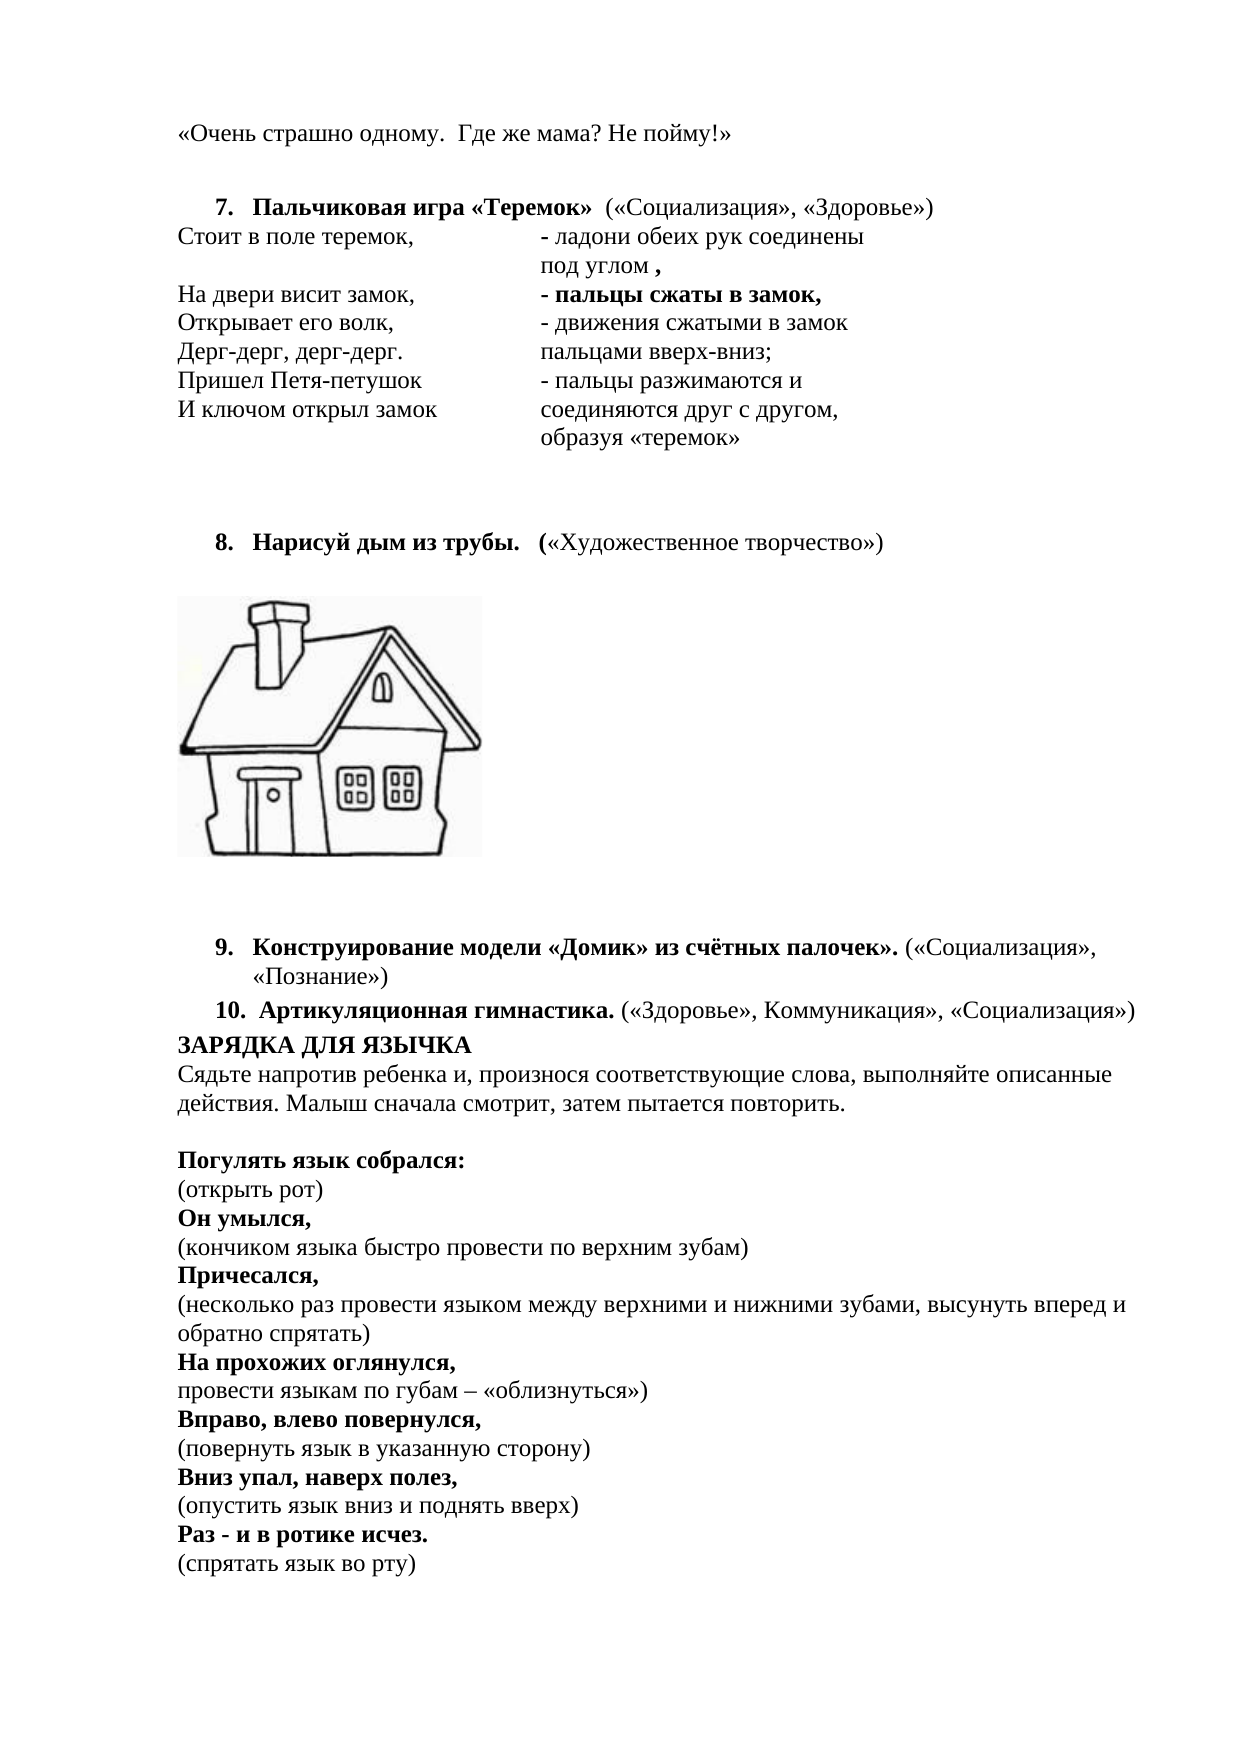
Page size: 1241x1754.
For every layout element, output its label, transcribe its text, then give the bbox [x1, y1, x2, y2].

list Артикуляционная гимнастика. («Здоровье», Коммуникация», «Социализация») [215, 996, 1152, 1024]
list Пальчиковая игра «Теремок» («Социализация», «Здоровье») [215, 192, 1152, 221]
list Нарисуй дым из трубы. («Художественное творчество») [215, 527, 1152, 556]
table_header - ладони обеих рук соединены под углом , - пальцы сжаты в замок, - движения сжатыми в замок пальцами вверх-вниз; - пальцы разжимаются и соединяются друг с другом, образуя «теремок» [529, 221, 892, 451]
table_header Стоит в поле теремок, На двери висит замок, Открывает его волк, Дерг-дерг, дерг-дерг. Пришел Петя-петушок И ключом открыл замок [166, 221, 529, 451]
text ЗАРЯДКА ДЛЯ ЯЗЫЧКА Сядьте напротив ребенка и, произнося соответствующие слова, выполняйте описанные действия. Малыш сначала смотрит, затем пытается повторить. Погулять язык собрался: (открыть рот) Он умылся, (кончиком языка быстро провести по верхним зубам) Причесался, (несколько раз провести языком между верхними и нижними зубами, высунуть вперед и обратно спрятать) На прохожих оглянулся, провести языкам по губам – «облизнуться») Вправо, влево повернулся, (повернуть язык в указанную сторону) Вниз упал, наверх полез, (опустить язык вниз и поднять вверх) Раз - и в ротике исчез. (спрятать язык во рту) [177, 1030, 1152, 1605]
text «Очень страшно одному. Где же мама? Не пойму!» [177, 118, 1152, 147]
list Конструирование модели «Домик» из счётных палочек». («Социализация», «Познание») [215, 932, 1152, 989]
